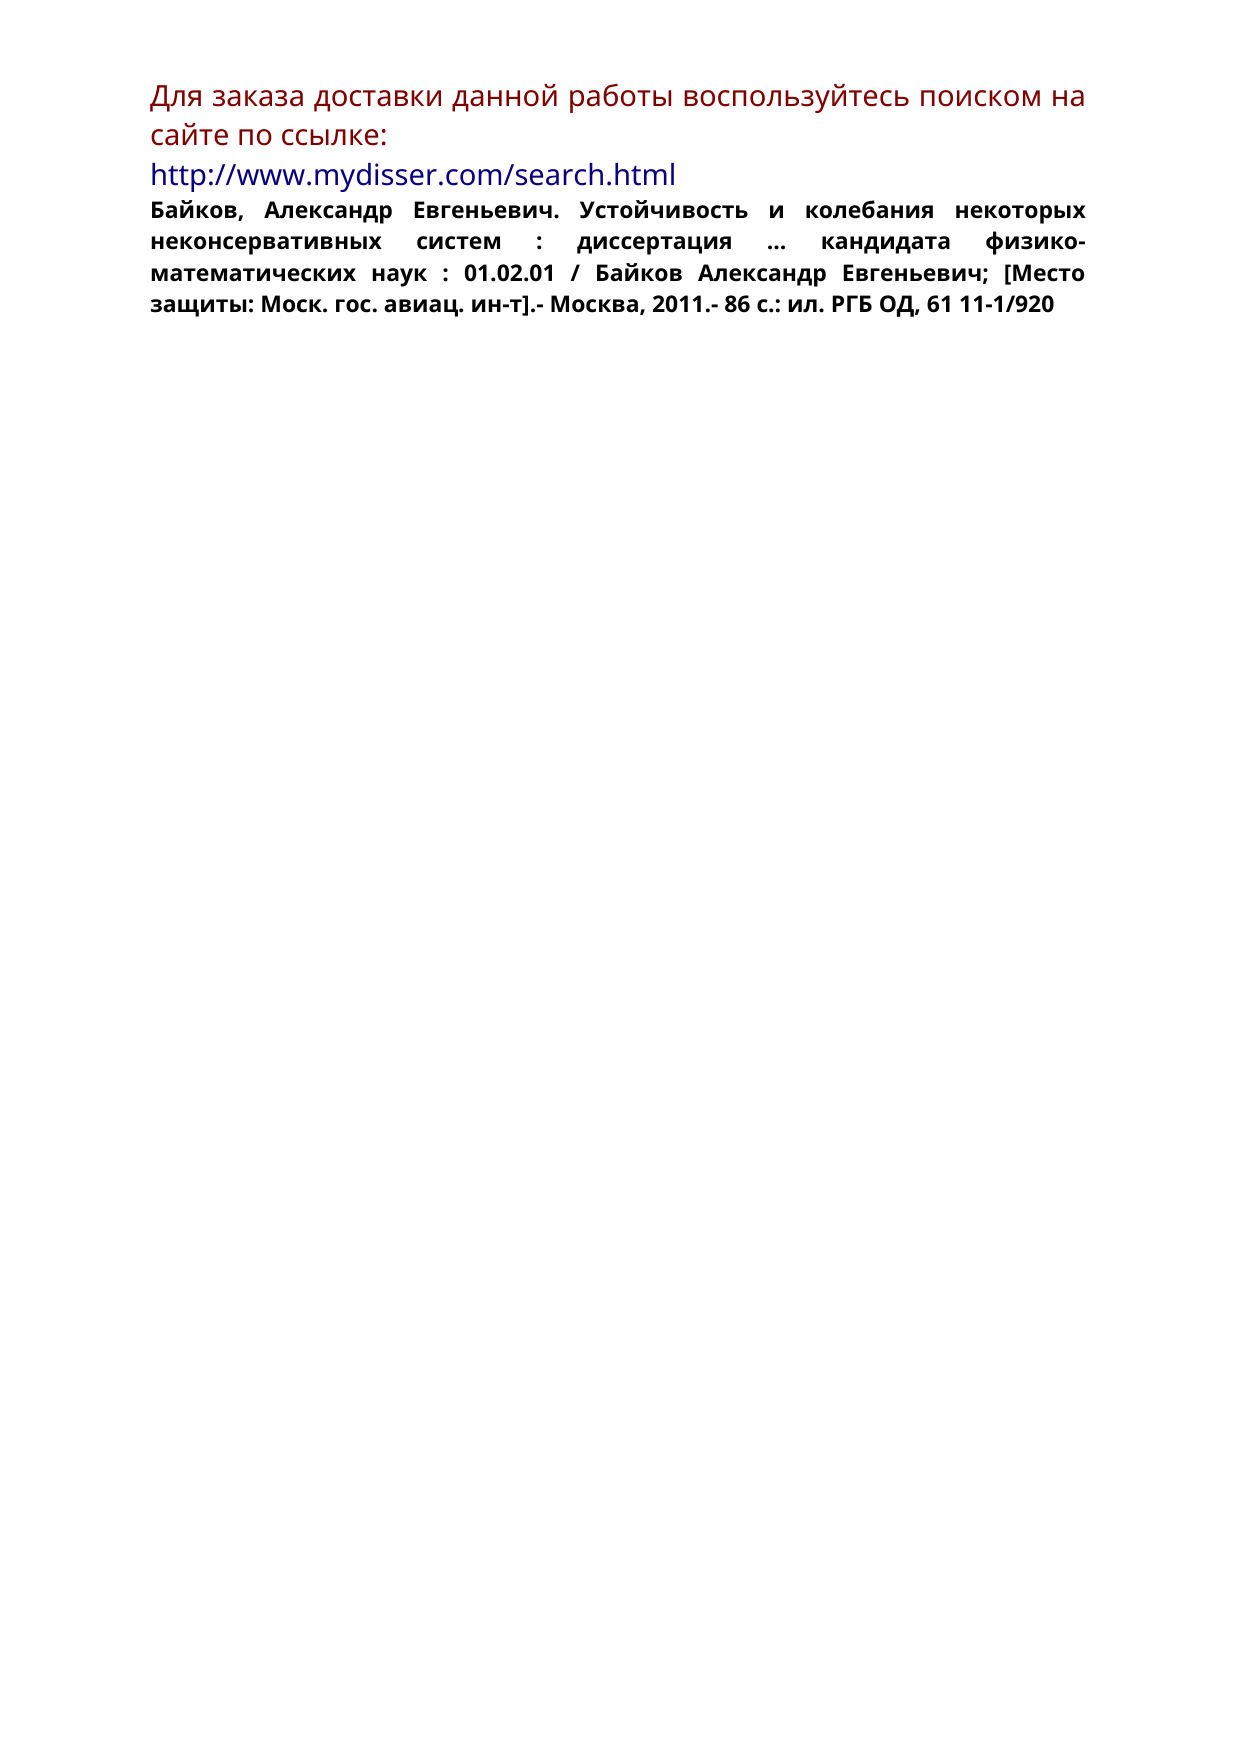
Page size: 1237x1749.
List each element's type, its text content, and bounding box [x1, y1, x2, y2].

text Байков, Александр Евгеньевич. Устойчивость и колебания некоторых неконсервативных систем : диссертация ... кандидата физико-математических наук : 01.02.01 / Байков Александр Евгеньевич; [Место защиты: Моск. гос. авиац. ин-т].- Москва, 2011.- 86 с.: ил. РГБ ОД, 61 11-1/920 [150, 194, 1086, 319]
